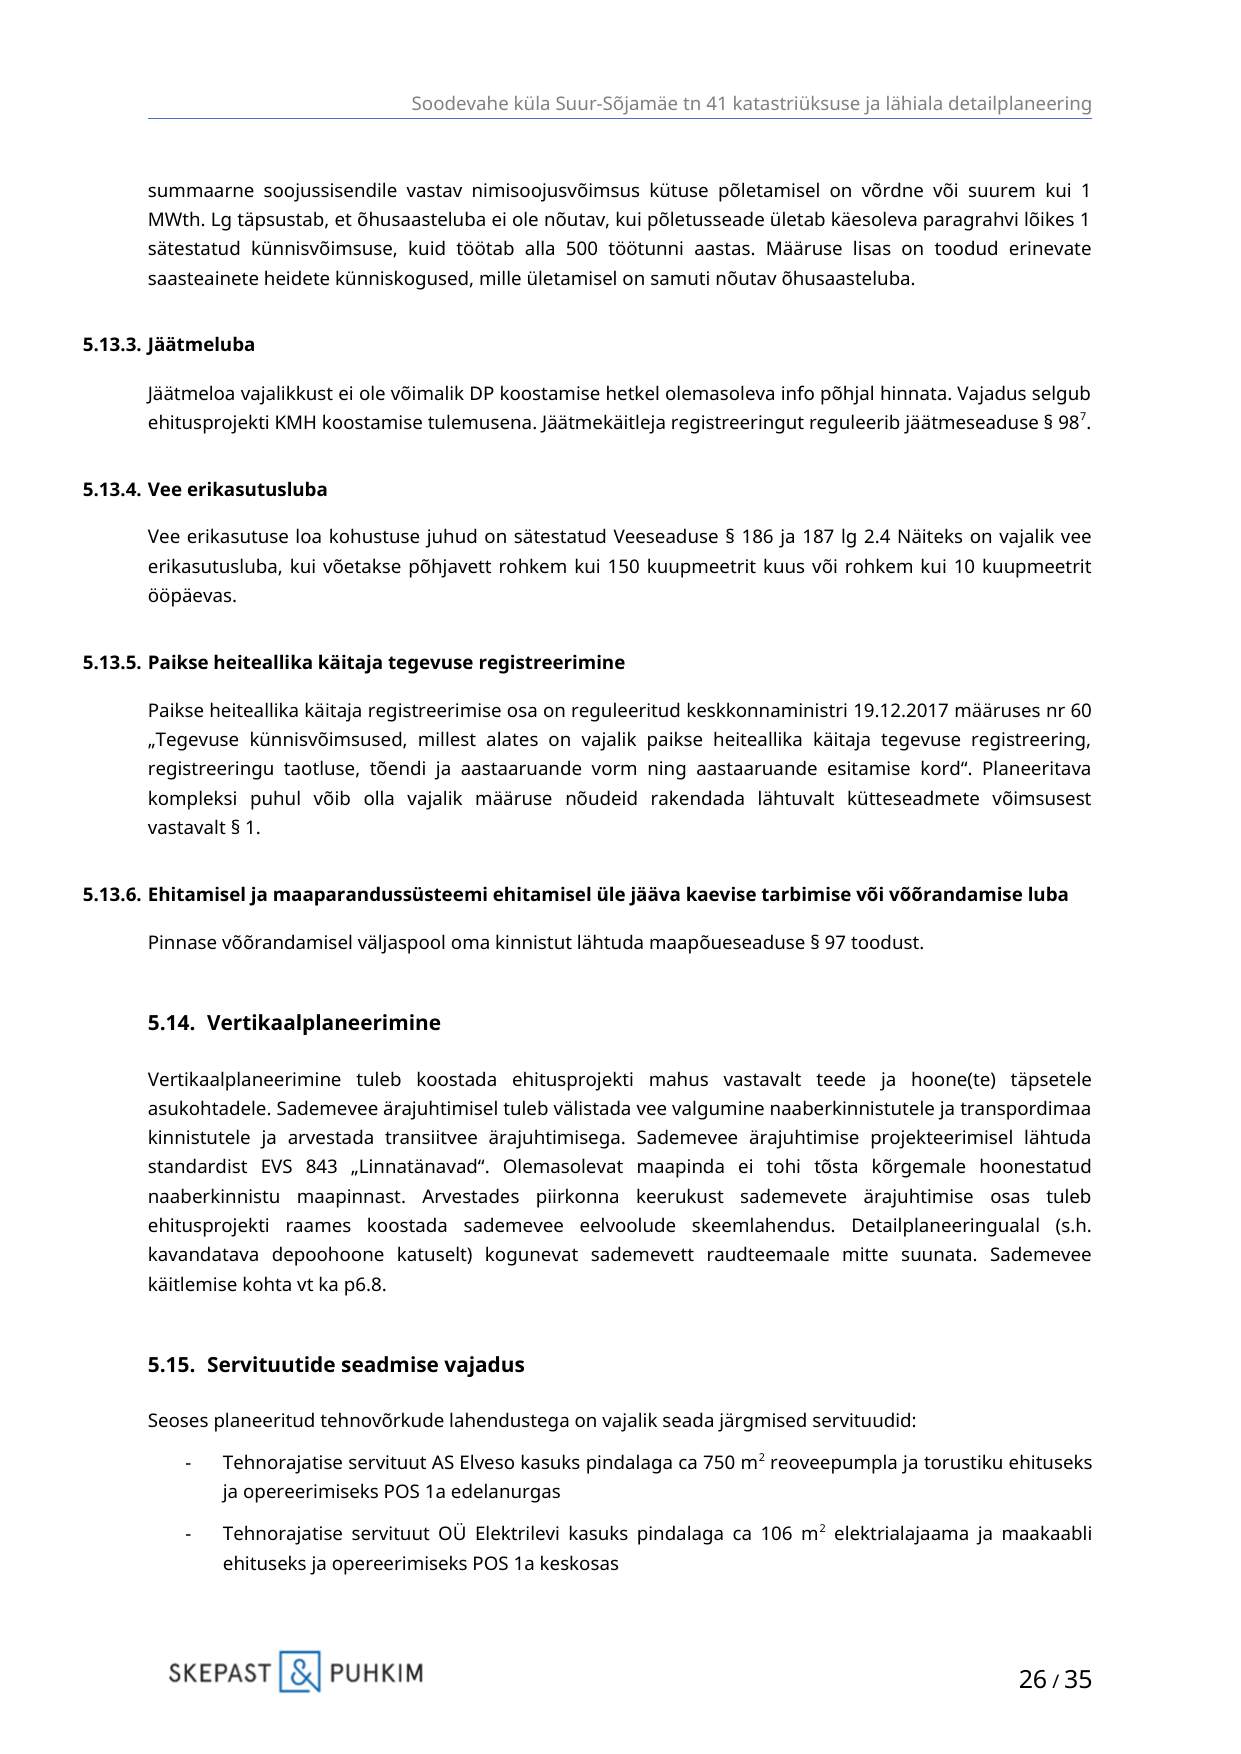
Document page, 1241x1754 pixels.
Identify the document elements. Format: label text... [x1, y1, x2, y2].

text Vee erikasutuse loa kohustuse juhud on sätestatud Veeseaduse § 186 ja 187 lg 2.4 Näiteks on vajalik vee erikasutusluba, kui võetakse põhjavett rohkem kui 150 kuupmeetrit kuus või rohkem kui 10 kuupmeetrit ööpäevas. [148, 524, 1092, 608]
list Tehnorajatise servituut OÜ Elektrilevi kasuks pindalaga ca 106 m2 elektrialajaama ja maakaabli ehituseks ja opereerimiseks POS 1a keskosas [185, 1521, 1092, 1575]
subtitle Vee erikasutusluba [83, 476, 1092, 501]
text Pinnase võõrandamisel väljaspool oma kinnistut lähtuda maapõueseaduse § 97 toodust. [148, 929, 1092, 954]
text Vertikaalplaneerimine tuleb koostada ehitusprojekti mahus vastavalt teede ja hoone(te) täpsetele asukohtadele. Sademevee ärajuhtimisel tuleb välistada vee valgumine naaberkinnistutele ja transpordimaa kinnistutele ja arvestada transiitvee ärajuhtimisega. Sademevee ärajuhtimise projekteerimisel lähtuda standardist EVS 843 „Linnatänavad“. Olemasolevat maapinda ei tohi tõsta kõrgemale hoonestatud naaberkinnistu maapinnast. Arvestades piirkonna keerukust sademevete ärajuhtimise osas tuleb ehitusprojekti raames koostada sademevee eelvoolude skeemlahendus. Detailplaneeringualal (s.h. kavandatava depoohoone katuselt) kogunevat sademevett raudteemaale mitte suunata. Sademevee käitlemise kohta vt ka p6.8. [148, 1066, 1092, 1296]
subtitle Ehitamisel ja maaparandussüsteemi ehitamisel üle jääva kaevise tarbimise või võõrandamise luba [83, 881, 1092, 907]
text Jäätmeloa vajalikkust ei ole võimalik DP koostamise hetkel olemasoleva info põhjal hinnata. Vajadus selgub ehitusprojekti KMH koostamise tulemusena. Jäätmekäitleja registreeringut reguleerib jäätmeseaduse § 987. [148, 380, 1092, 434]
subtitle Servituutide seadmise vajadus [148, 1350, 1092, 1378]
text Seoses planeeritud tehnovõrkude lahendustega on vajalik seada järgmised servituudid: [148, 1408, 1092, 1433]
text Paikse heiteallika käitaja registreerimise osa on reguleeritud keskkonnaministri 19.12.2017 määruses nr 60 „Tegevuse künnisvõimsused, millest alates on vajalik paikse heiteallika käitaja tegevuse registreering, registreeringu taotluse, tõendi ja aastaaruande vorm ning aastaaruande esitamise kord“. Planeeritava kompleksi puhul võib olla vajalik määruse nõudeid rakendada lähtuvalt kütteseadmete võimsusest vastavalt § 1. [148, 697, 1092, 840]
picture [147, 1613, 449, 1732]
subtitle Paikse heiteallika käitaja tegevuse registreerimine [83, 649, 1092, 675]
subtitle Vertikaalplaneerimine [148, 1008, 1092, 1037]
list Tehnorajatise servituut AS Elveso kasuks pindalaga ca 750 m2 reoveepumpla ja torustiku ehituseks ja opereerimiseks POS 1a edelanurgas [185, 1449, 1092, 1504]
subtitle Jäätmeluba [83, 332, 1092, 357]
